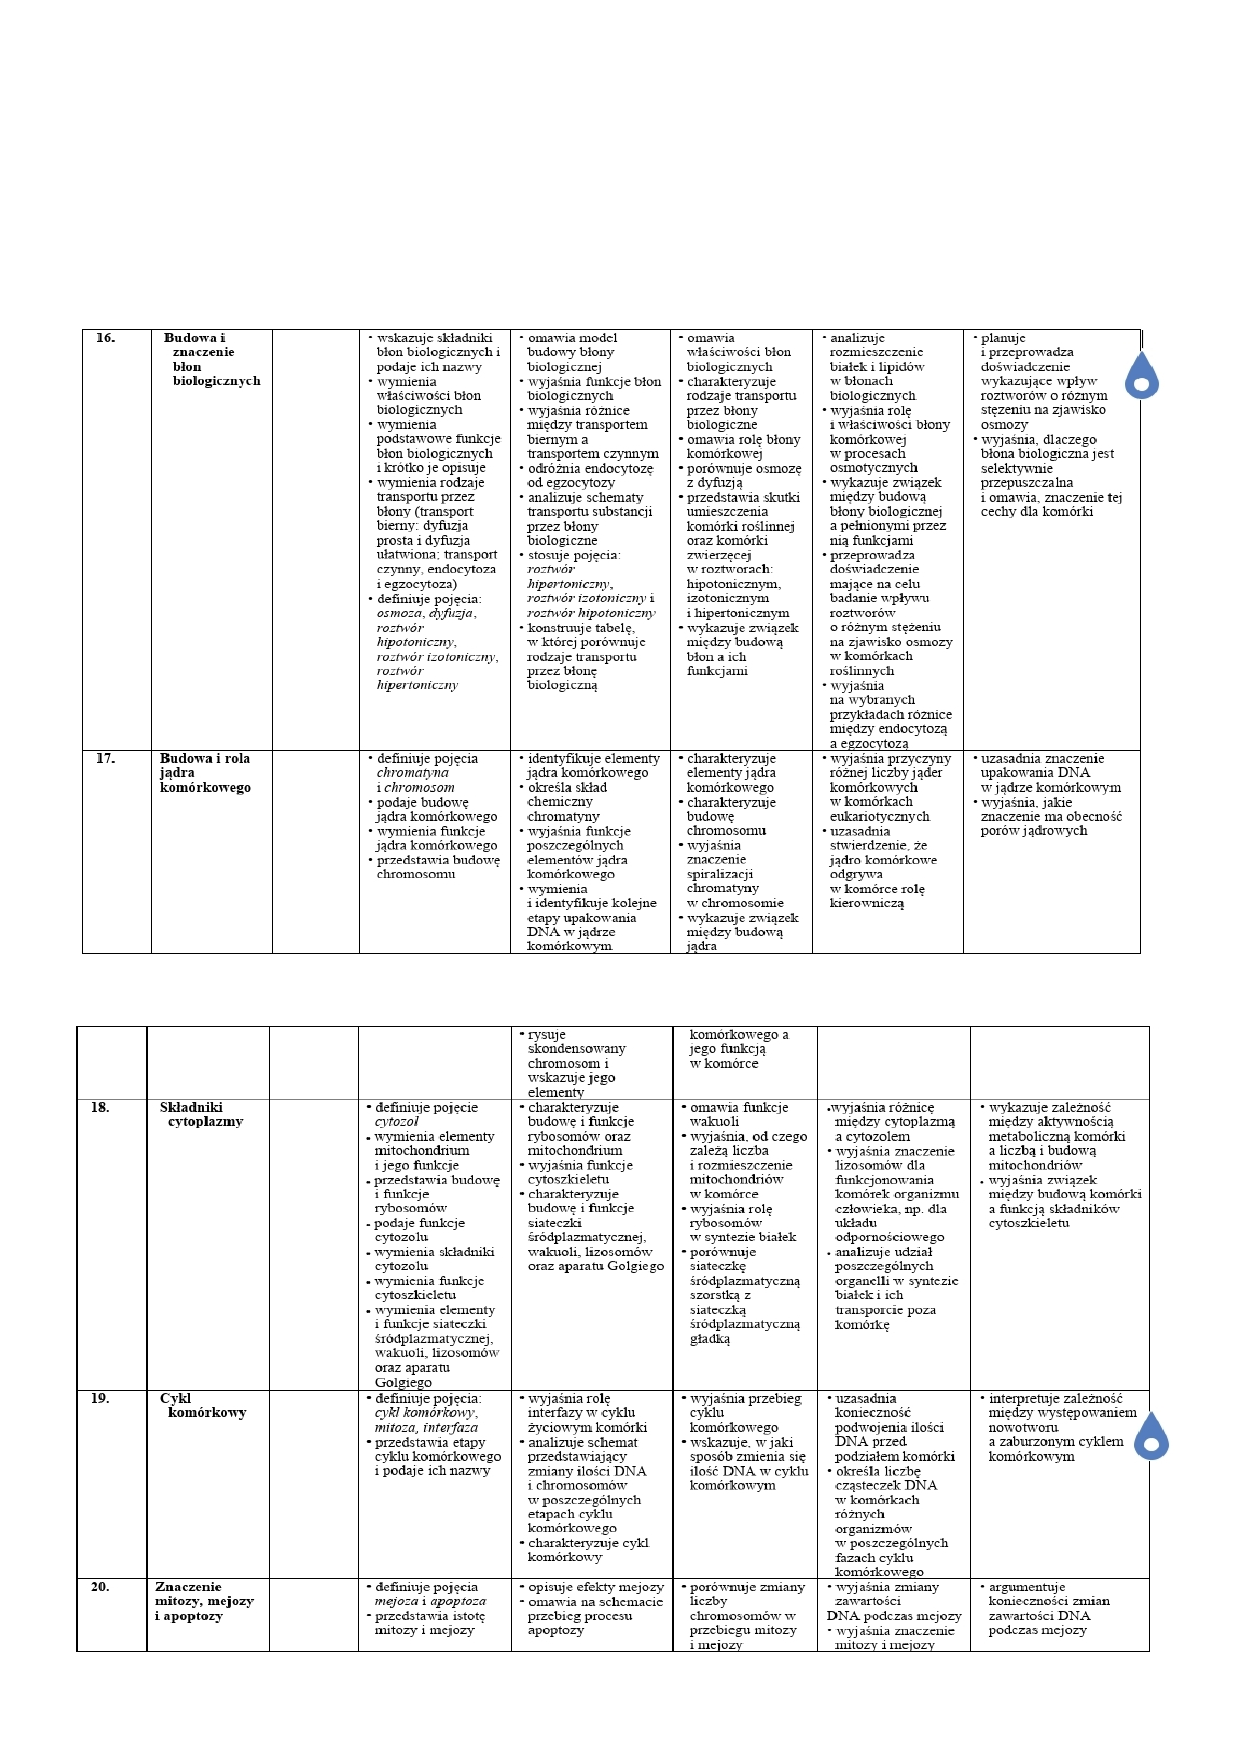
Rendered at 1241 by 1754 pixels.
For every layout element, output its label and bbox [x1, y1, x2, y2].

picture [72, 311, 1166, 960]
picture [66, 1016, 1175, 1657]
